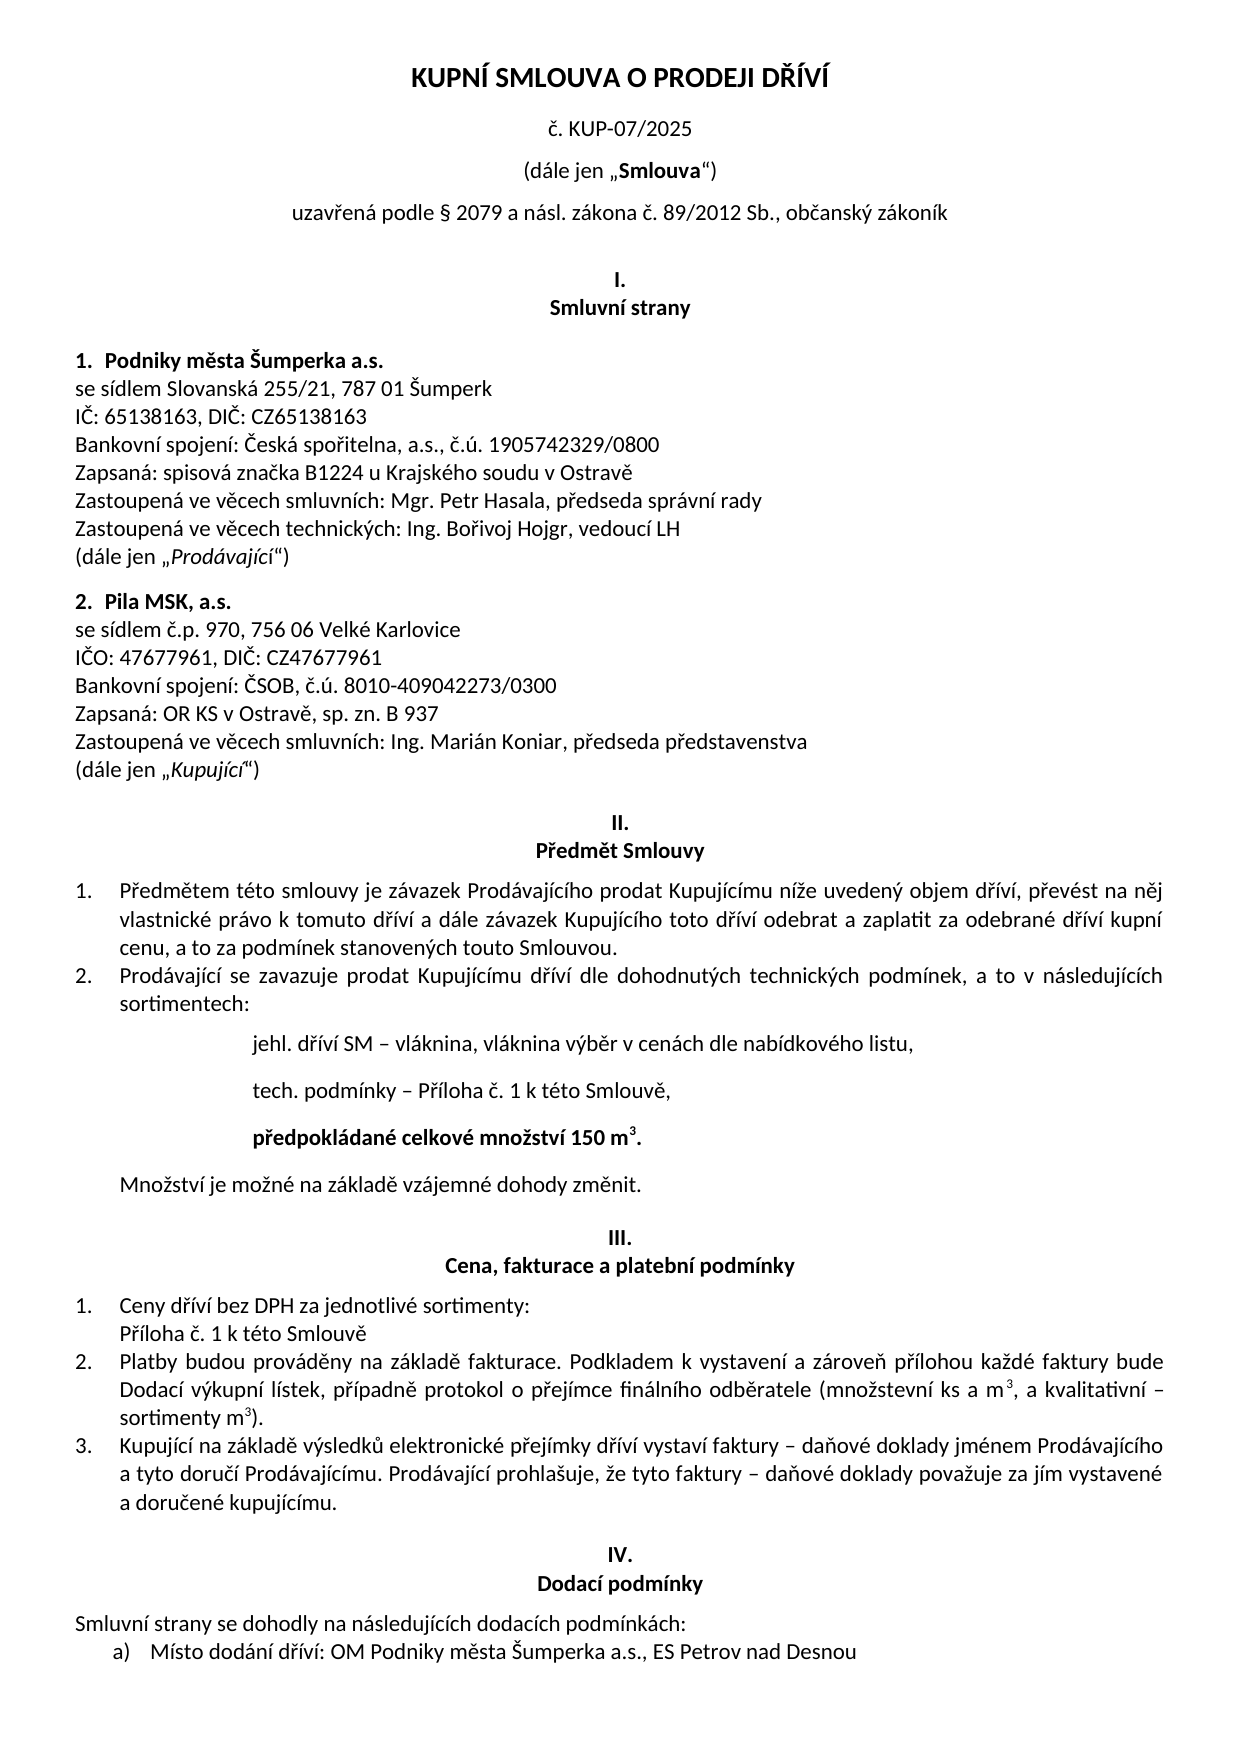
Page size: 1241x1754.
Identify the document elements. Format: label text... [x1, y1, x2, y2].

text KUPNÍ SMLOUVA O PRODEJI DŘÍVÍ [75, 59, 1165, 95]
text Zapsaná: spisová značka B1224 u Krajského soudu v Ostravě [75, 458, 1165, 486]
text (dále jen „Smlouva“) [75, 156, 1165, 184]
text tech. podmínky – Příloha č. 1 k této Smlouvě, [178, 1076, 1165, 1104]
text se sídlem Slovanská 255/21, 787 01 Šumperk [75, 374, 1165, 402]
text (dále jen „Prodávající“) [75, 542, 1165, 570]
text IČ: 65138163, DIČ: CZ65138163 [75, 402, 1165, 430]
text Smluvní strany se dohodly na následujících dodacích podmínkách: [75, 1609, 1165, 1637]
text Bankovní spojení: ČSOB, č.ú. 8010-409042273/0300 [75, 671, 1165, 699]
list Příloha č. 1 k této Smlouvě [119, 1319, 1165, 1347]
list IV. [75, 1541, 1165, 1569]
text jehl. dříví SM – vláknina, vláknina výběr v cenách dle nabídkového listu, [252, 1029, 1165, 1057]
list I. [75, 265, 1165, 293]
list II. [75, 808, 1165, 836]
list Ceny dříví bez DPH za jednotlivé sortimenty: [75, 1291, 1165, 1319]
text Bankovní spojení: Česká spořitelna, a.s., č.ú. 1905742329/0800 [75, 430, 1165, 458]
list Předmětem této smlouvy je závazek Prodávajícího prodat Kupujícímu níže uvedený objem dříví, převést na něj vlastnické právo k tomuto dříví a dále závazek Kupujícího toto dříví odebrat a zaplatit za odebrané dříví kupní cenu, a to za podmínek stanovených touto Smlouvou. [75, 877, 1165, 961]
list Podniky města Šumperka a.s. [75, 346, 1165, 374]
text č. KUP-07/2025 [75, 114, 1165, 142]
text předpokládané celkové množství 150 m3. [178, 1123, 1165, 1151]
list Cena, fakturace a platební podmínky [75, 1251, 1165, 1279]
list Místo dodání dříví: OM Podniky města Šumperka a.s., ES Petrov nad Desnou [112, 1637, 1165, 1665]
list Kupující na základě výsledků elektronické přejímky dříví vystaví faktury – daňové doklady jménem Prodávajícího a tyto doručí Prodávajícímu. Prodávající prohlašuje, že tyto faktury – daňové doklady považuje za jím vystavené a doručené kupujícímu. [75, 1432, 1165, 1516]
list III. [75, 1223, 1165, 1251]
text Množství je možné na základě vzájemné dohody změnit. [119, 1170, 1165, 1198]
list Pila MSK, a.s. [75, 587, 1165, 615]
text (dále jen „Kupující“) [75, 755, 1165, 783]
text Zastoupená ve věcech technických: Ing. Bořivoj Hojgr, vedoucí LH [75, 514, 1165, 542]
text Zastoupená ve věcech smluvních: Ing. Marián Koniar, předseda představenstva [75, 727, 1165, 755]
text uzavřená podle § 2079 a násl. zákona č. 89/2012 Sb., občanský zákoník [75, 198, 1165, 226]
list Platby budou prováděny na základě fakturace. Podkladem k vystavení a zároveň přílohou každé faktury bude Dodací výkupní lístek, případně protokol o přejímce finálního odběratele (množstevní ks a m3, a kvalitativní – sortimenty m3). [75, 1347, 1165, 1432]
list Předmět Smlouvy [75, 836, 1165, 864]
text IČO: 47677961, DIČ: CZ47677961 [75, 643, 1165, 671]
list Dodací podmínky [75, 1569, 1165, 1597]
list Prodávající se zavazuje prodat Kupujícímu dříví dle dohodnutých technických podmínek, a to v následujících sortimentech: [75, 961, 1165, 1017]
text Zapsaná: OR KS v Ostravě, sp. zn. B 937 [75, 699, 1165, 727]
text se sídlem č.p. 970, 756 06 Velké Karlovice [75, 615, 1165, 643]
text Smluvní strany [75, 293, 1165, 321]
text Zastoupená ve věcech smluvních: Mgr. Petr Hasala, předseda správní rady [75, 486, 1165, 514]
